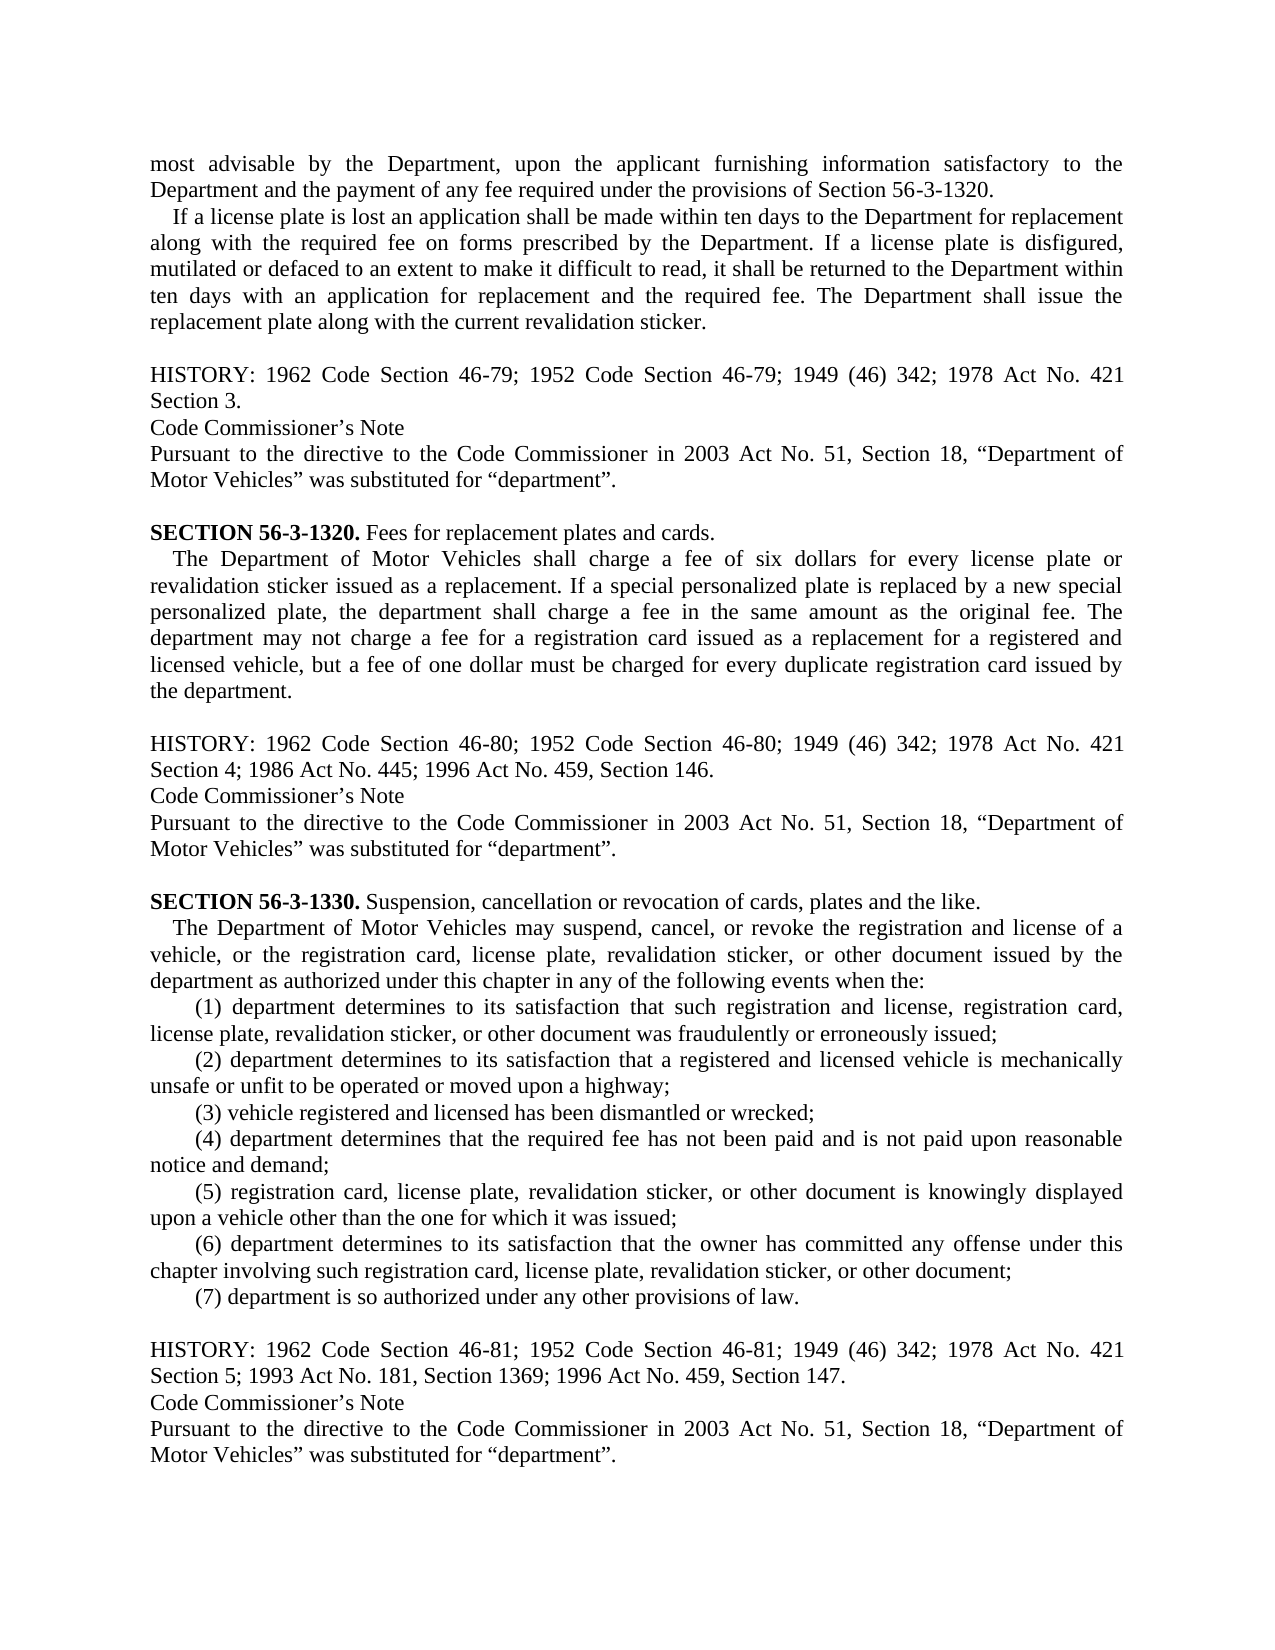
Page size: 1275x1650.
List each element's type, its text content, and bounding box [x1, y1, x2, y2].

text HISTORY: 1962 Code Section 46-79; 1952 Code Section 46-79; 1949 (46) 342; 1978 Act No. 421 Section 3. [150, 361, 1125, 413]
text HISTORY: 1962 Code Section 46-81; 1952 Code Section 46-81; 1949 (46) 342; 1978 Act No. 421 Section 5; 1993 Act No. 181, Section 1369; 1996 Act No. 459, Section 147. [150, 1336, 1125, 1389]
text (2) department determines to its satisfaction that a registered and licensed vehicle is mechanically unsafe or unfit to be operated or moved upon a highway; [150, 1046, 1125, 1099]
text (5) registration card, license plate, revalidation sticker, or other document is knowingly displayed upon a vehicle other than the one for which it was issued; [150, 1178, 1125, 1231]
text Code Commissioner’s Note [150, 782, 1125, 809]
text (7) department is so authorized under any other provisions of law. [150, 1283, 1125, 1309]
text (4) department determines that the required fee has not been paid and is not paid upon reasonable notice and demand; [150, 1125, 1125, 1178]
text (1) department determines to its satisfaction that such registration and license, registration card, license plate, revalidation sticker, or other document was fraudulently or erroneously issued; [150, 993, 1125, 1046]
text SECTION 56-3-1330. Suspension, cancellation or revocation of cards, plates and the like. [150, 888, 1125, 914]
text Code Commissioner’s Note [150, 413, 1125, 440]
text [150, 150, 1125, 203]
text If a license plate is lost an application shall be made within ten days to the Department for replacement along with the required fee on forms prescribed by the Department. If a license plate is disfigured, mutilated or defaced to an extent to make it difficult to read, it shall be returned to the Department within ten days with an application for replacement and the required fee. The Department shall issue the replacement plate along with the current revalidation sticker. [150, 203, 1125, 334]
text (6) department determines to its satisfaction that the owner has committed any offense under this chapter involving such registration card, license plate, revalidation sticker, or other document; [150, 1231, 1125, 1283]
text Pursuant to the directive to the Code Commissioner in 2003 Act No. 51, Section 18, “Department of Motor Vehicles” was substituted for “department”. [150, 1415, 1125, 1468]
text Code Commissioner’s Note [150, 1389, 1125, 1415]
text Pursuant to the directive to the Code Commissioner in 2003 Act No. 51, Section 18, “Department of Motor Vehicles” was substituted for “department”. [150, 440, 1125, 493]
text HISTORY: 1962 Code Section 46-80; 1952 Code Section 46-80; 1949 (46) 342; 1978 Act No. 421 Section 4; 1986 Act No. 445; 1996 Act No. 459, Section 146. [150, 730, 1125, 782]
text Pursuant to the directive to the Code Commissioner in 2003 Act No. 51, Section 18, “Department of Motor Vehicles” was substituted for “department”. [150, 809, 1125, 862]
text The Department of Motor Vehicles shall charge a fee of six dollars for every license plate or revalidation sticker issued as a replacement. If a special personalized plate is replaced by a new special personalized plate, the department shall charge a fee in the same amount as the original fee. The department may not charge a fee for a registration card issued as a replacement for a registered and licensed vehicle, but a fee of one dollar must be charged for every duplicate registration card issued by the department. [150, 545, 1125, 703]
text SECTION 56-3-1320. Fees for replacement plates and cards. [150, 519, 1125, 545]
text The Department of Motor Vehicles may suspend, cancel, or revoke the registration and license of a vehicle, or the registration card, license plate, revalidation sticker, or other document issued by the department as authorized under this chapter in any of the following events when the: [150, 914, 1125, 993]
text (3) vehicle registered and licensed has been dismantled or wrecked; [150, 1099, 1125, 1125]
